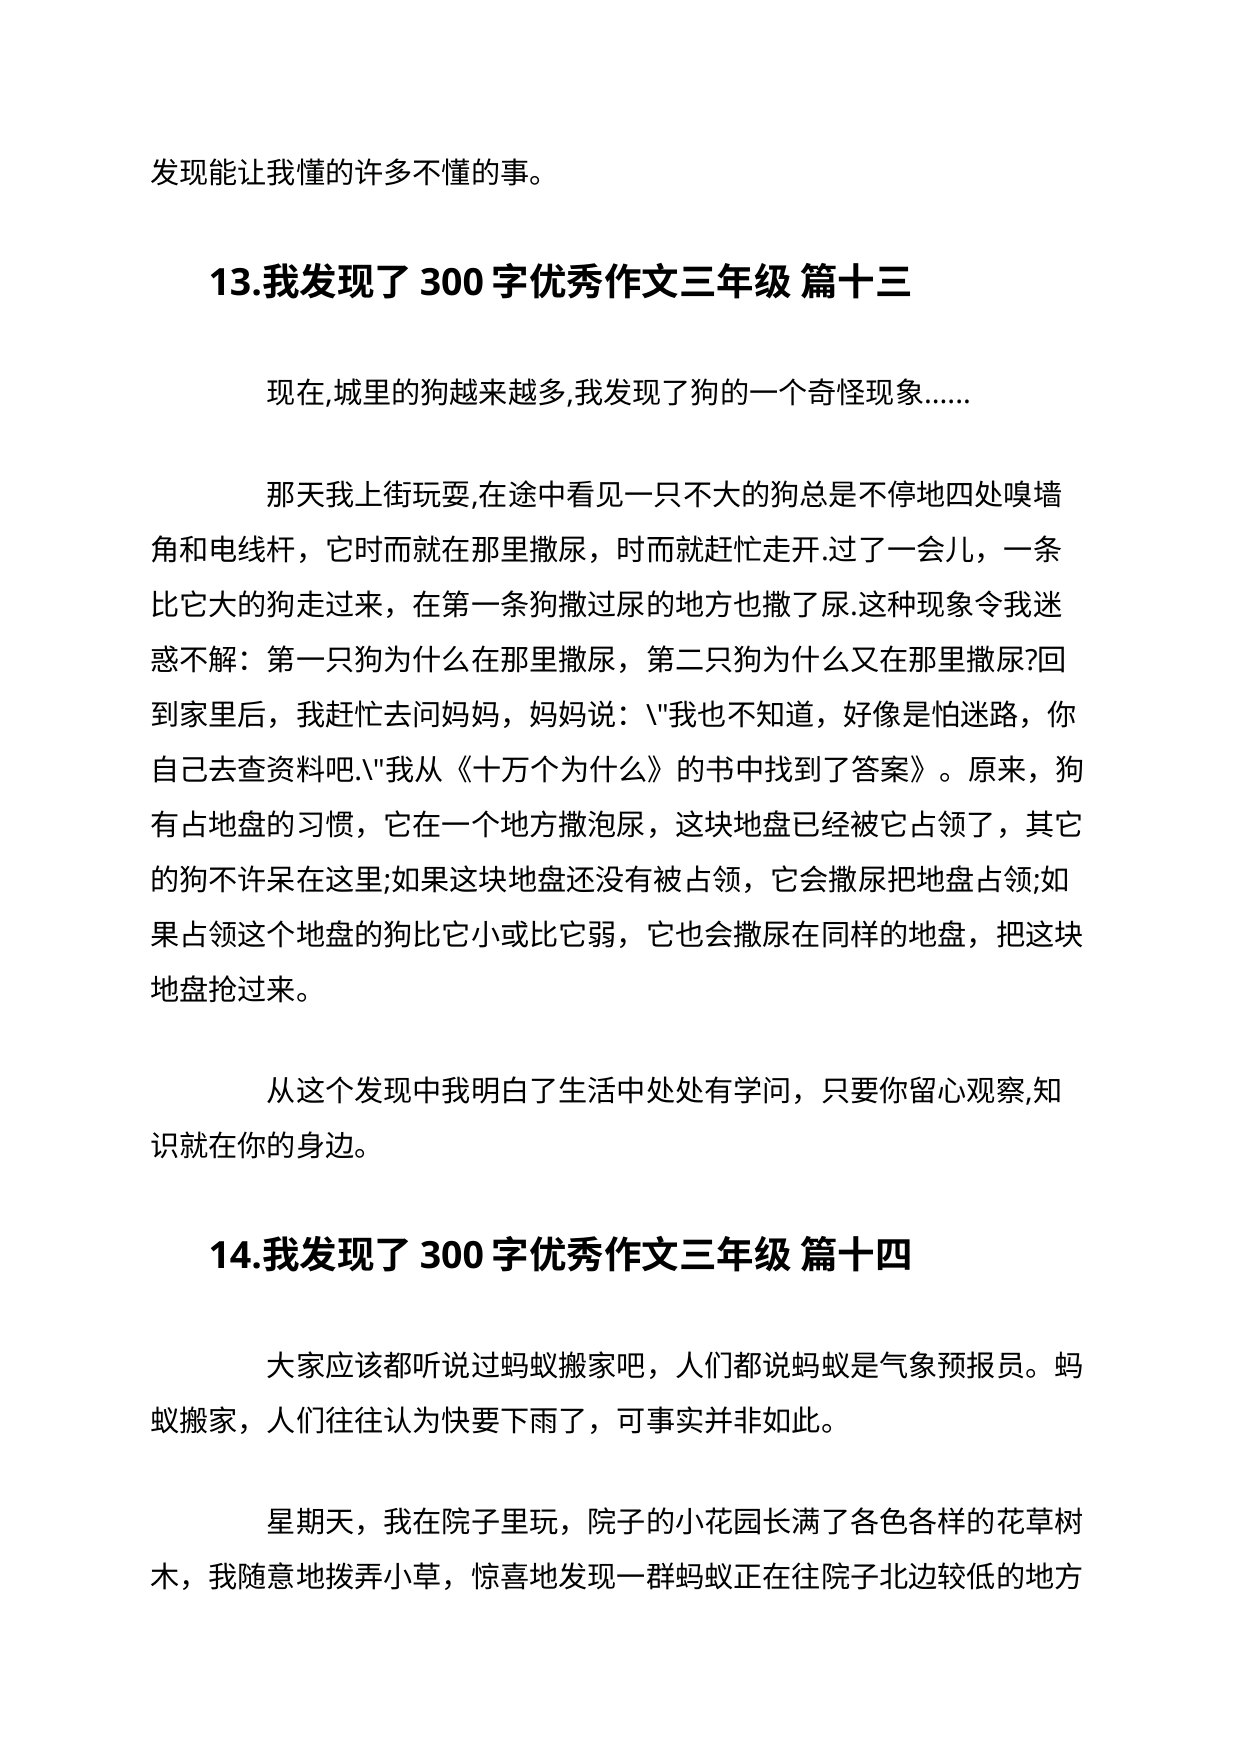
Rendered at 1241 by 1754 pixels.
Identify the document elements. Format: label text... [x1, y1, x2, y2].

text 14.我发现了300字优秀作文三年级 篇十四 [150, 1225, 1090, 1279]
text 现在,城里的狗越来越多,我发现了狗的一个奇怪现象...... [150, 369, 1090, 412]
text 那天我上街玩耍,在途中看见一只不大的狗总是不停地四处嗅墙角和电线杆，它时而就在那里撒尿，时而就赶忙走开.过了一会儿，一条比它大的狗走过来，在第一条狗撒过尿的地方也撒了尿.这种现象令我迷惑不解：第一只狗为什么在那里撒尿，第二只狗为什么又在那里撒尿?回到家里后，我赶忙去问妈妈，妈妈说：\"我也不知道，好像是怕迷路，你自己去查资料吧.\"我从《十万个为什么》的书中找到了答案》。原来，狗有占地盘的习惯，它在一个地方撒泡尿，这块地盘已经被它占领了，其它的狗不许呆在这里;如果这块地盘还没有被占领，它会撒尿把地盘占领;如果占领这个地盘的狗比它小或比它弱，它也会撒尿在同样的地盘，把这块地盘抢过来。 [150, 471, 1090, 1008]
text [150, 1499, 1090, 1596]
text 从这个发现中我明白了生活中处处有学问，只要你留心观察,知识就在你的身边。 [150, 1068, 1090, 1165]
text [150, 150, 1090, 192]
text 13.我发现了300字优秀作文三年级 篇十三 [150, 252, 1090, 306]
text 大家应该都听说过蚂蚁搬家吧，人们都说蚂蚁是气象预报员。蚂蚁搬家，人们往往认为快要下雨了，可事实并非如此。 [150, 1342, 1090, 1439]
